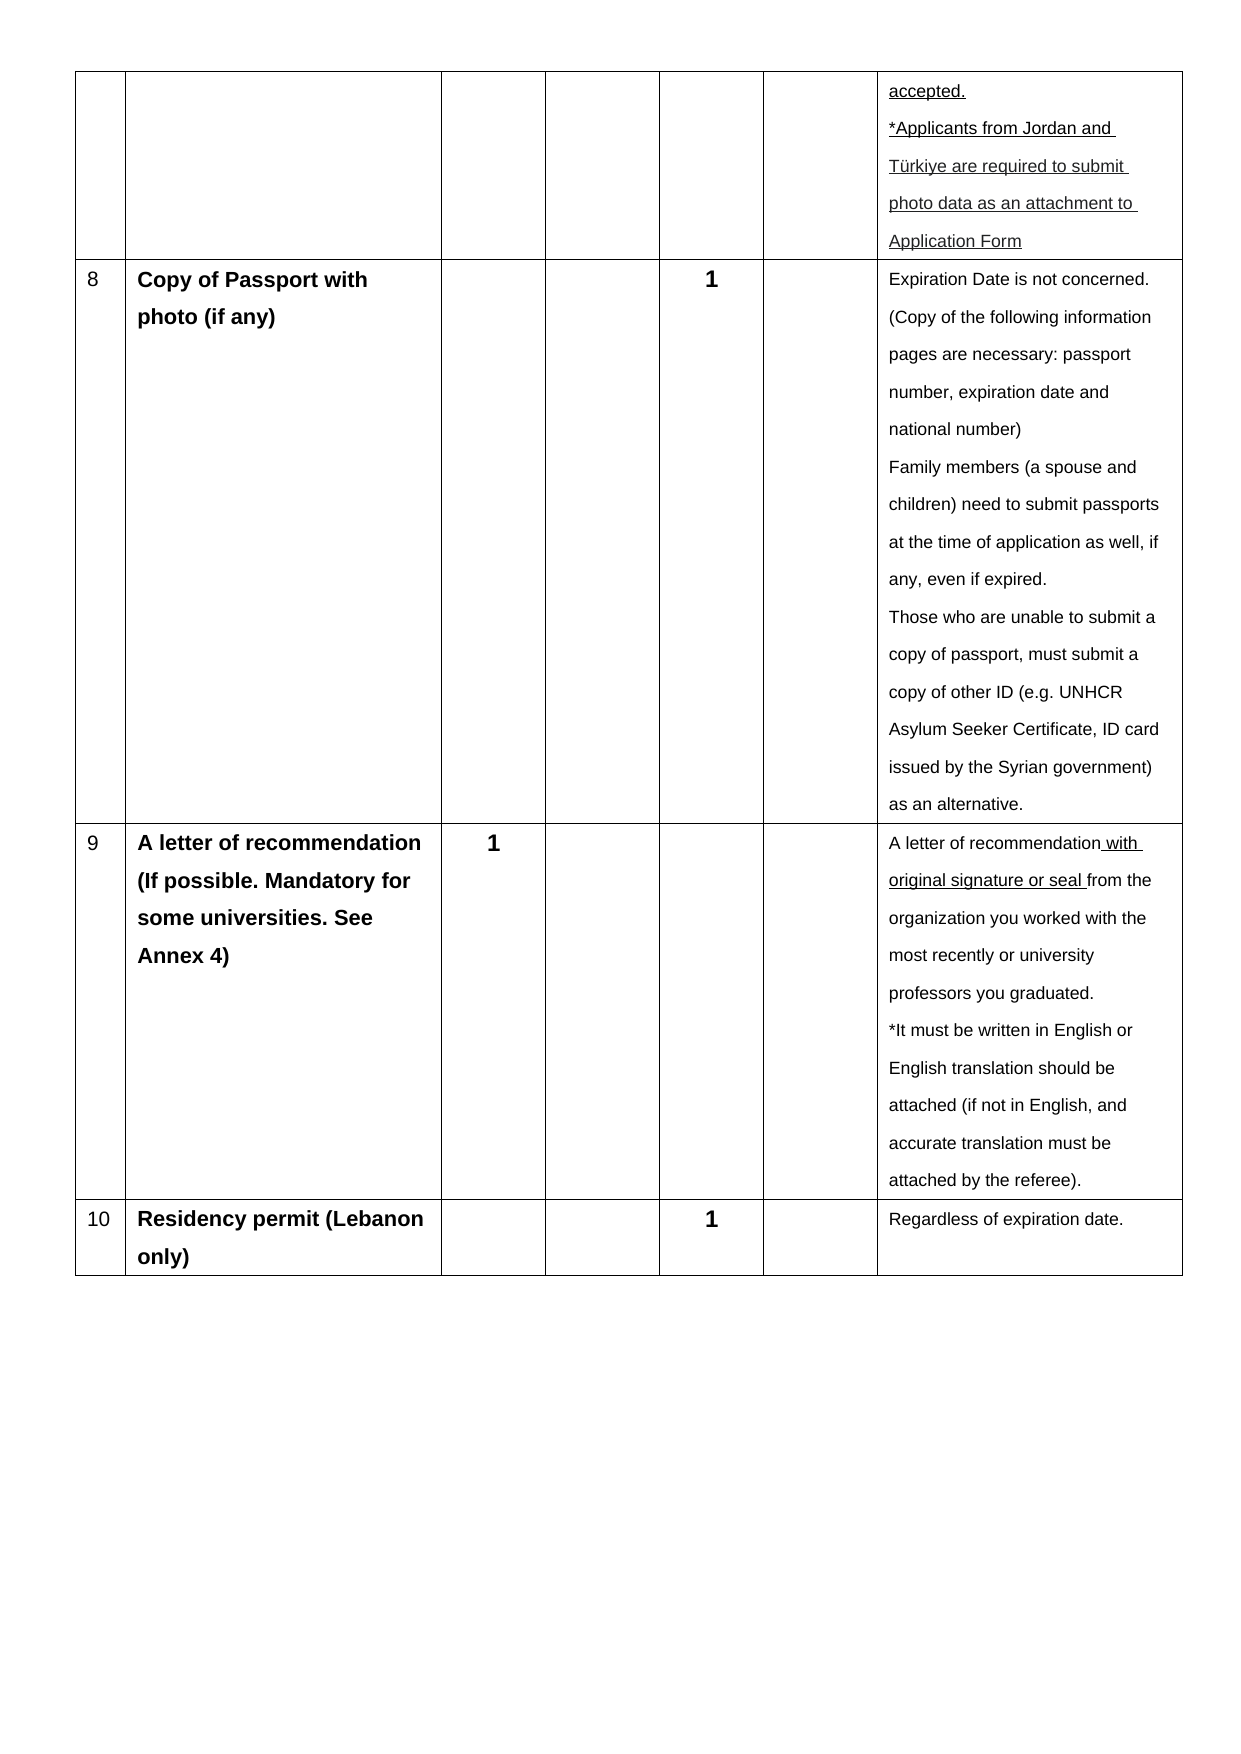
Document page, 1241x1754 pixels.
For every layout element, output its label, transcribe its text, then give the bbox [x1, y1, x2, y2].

table_cell [442, 1200, 545, 1275]
table_cell 1 [442, 72, 545, 259]
table_cell [764, 72, 877, 259]
table_cell [660, 72, 763, 259]
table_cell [126, 72, 441, 259]
table_cell [764, 824, 877, 1199]
table_cell [660, 824, 763, 1199]
table_cell [546, 1200, 659, 1275]
table_cell [546, 260, 659, 823]
table_cell 10 [76, 1200, 125, 1275]
table_cell 1 [660, 260, 763, 823]
table_cell Residency permit (Lebanon only) [126, 1200, 441, 1275]
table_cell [878, 72, 1182, 259]
table_cell 1 [660, 1200, 763, 1275]
table_cell 7 [76, 72, 125, 259]
table_cell Regardless of expiration date. [878, 1200, 1182, 1275]
table_cell [764, 1200, 877, 1275]
table_cell [764, 260, 877, 823]
table_cell Copy of Passport with photo (if any) [126, 260, 441, 823]
table_cell A letter of recommendation (If possible. Mandatory for some universities. See Annex 4) [126, 824, 441, 1199]
table_cell [442, 260, 545, 823]
table_cell A letter of recommendation with original signature or seal from the organization you worked with the most recently or university professors you graduated. *It must be written in English or English translation should be attached (if not in English, and accurate translation must be attached by the referee). [878, 824, 1182, 1199]
table_cell 9 [76, 824, 125, 1199]
table_cell 8 [76, 260, 125, 823]
table_cell [546, 824, 659, 1199]
table_cell [546, 72, 659, 259]
table_cell 1 [442, 824, 545, 1199]
table_cell Expiration Date is not concerned. (Copy of the following information pages are necessary: passport number, expiration date and national number) Family members (a spouse and children) need to submit passports at the time of application as well, if any, even if expired. Those who are unable to submit a copy of passport, must submit a copy of other ID (e.g. UNHCR Asylum Seeker Certificate, ID card issued by the Syrian government) as an alternative. [878, 260, 1182, 823]
